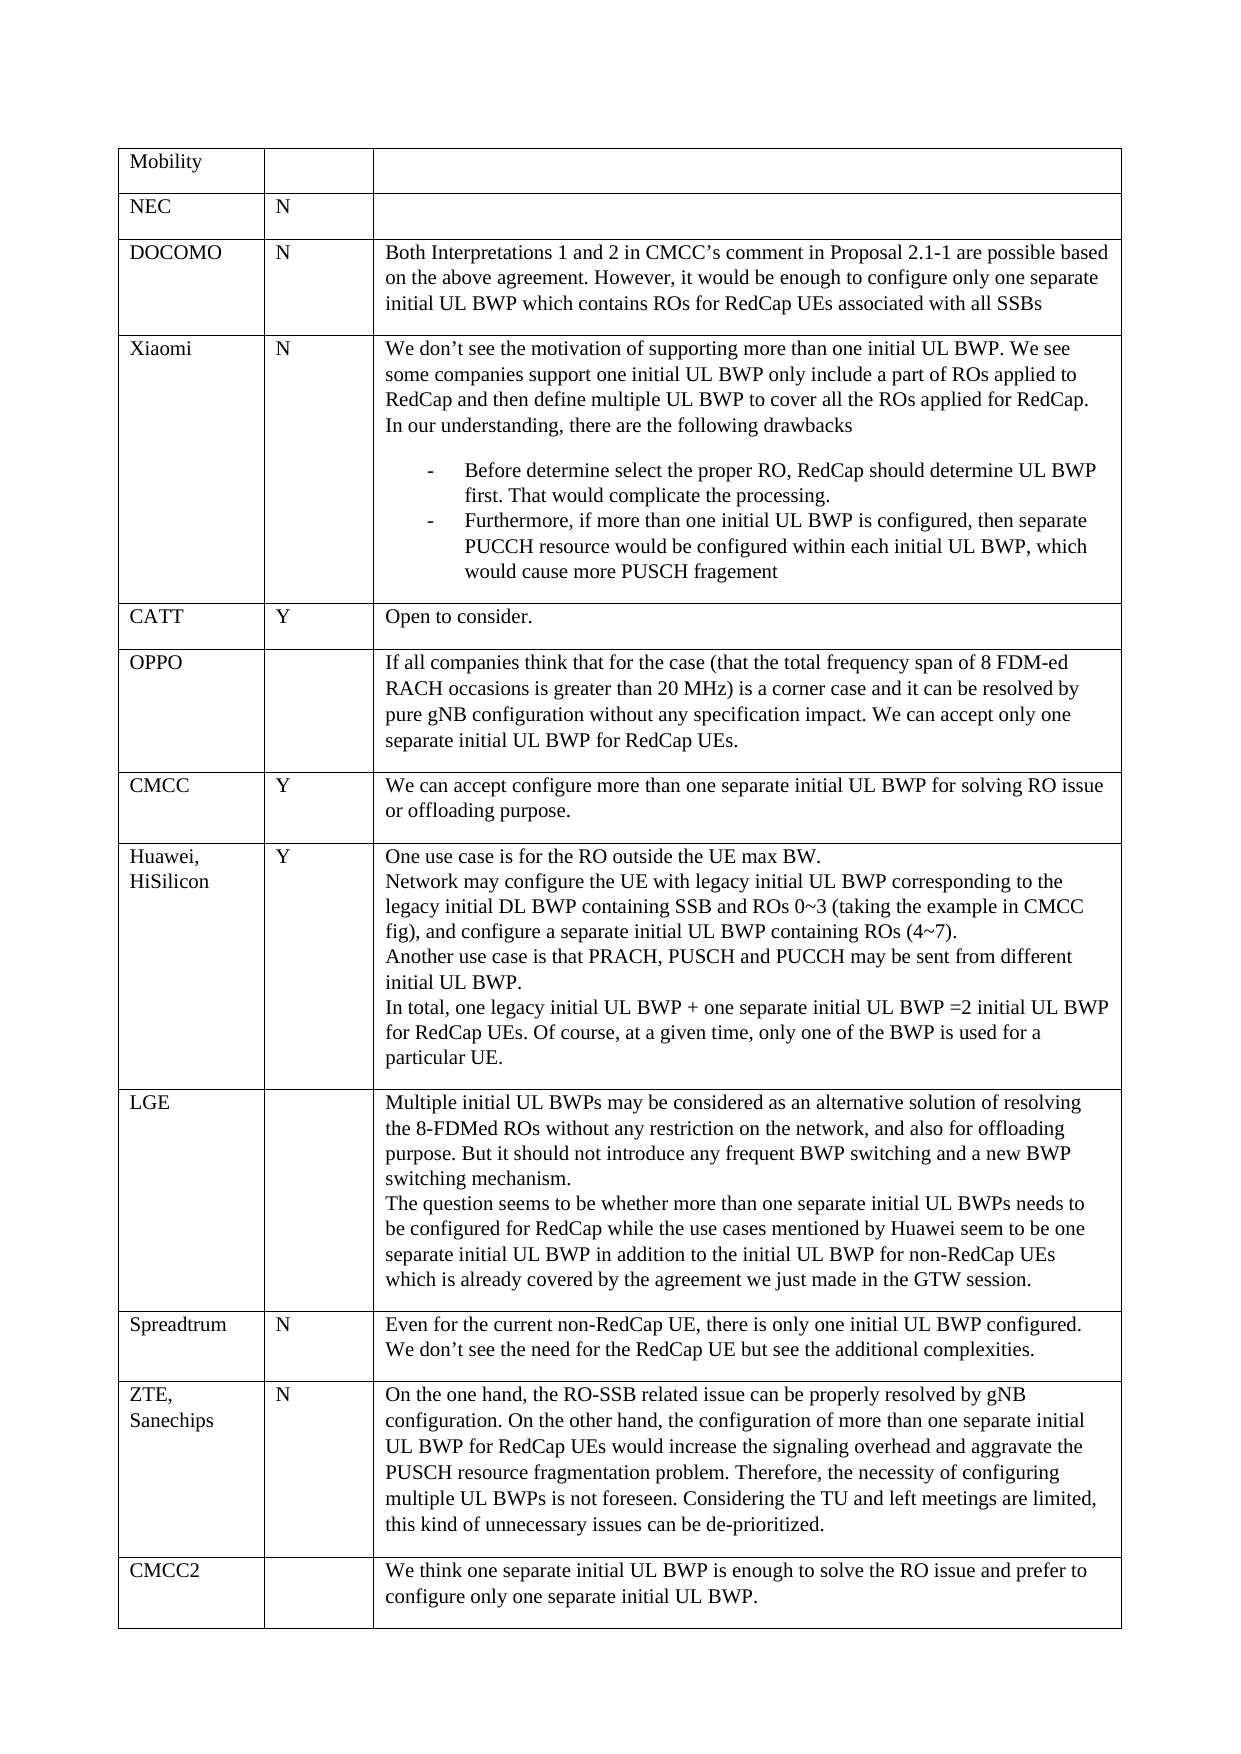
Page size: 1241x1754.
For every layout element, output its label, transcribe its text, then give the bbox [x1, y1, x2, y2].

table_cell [119, 149, 264, 193]
table_cell Y [265, 773, 373, 842]
table_cell OPPO [119, 650, 264, 772]
table_cell Multiple initial UL BWPs may be considered as an alternative solution of resolving the 8-FDMed ROs without any restriction on the network, and also for offloading purpose. But it should not introduce any frequent BWP switching and a new BWP switching mechanism. The question seems to be whether more than one separate initial UL BWPs needs to be configured for RedCap while the use cases mentioned by Huawei seem to be one separate initial UL BWP in addition to the initial UL BWP for non-RedCap UEs which is already covered by the agreement we just made in the GTW session. [374, 1090, 1121, 1311]
table_cell One use case is for the RO outside the UE max BW. Network may configure the UE with legacy initial UL BWP corresponding to the legacy initial DL BWP containing SSB and ROs 0~3 (taking the example in CMCC fig), and configure a separate initial UL BWP containing ROs (4~7). Another use case is that PRACH, PUSCH and PUCCH may be sent from different initial UL BWP. In total, one legacy initial UL BWP + one separate initial UL BWP =2 initial UL BWP for RedCap UEs. Of course, at a given time, only one of the BWP is used for a particular UE. [374, 844, 1121, 1089]
table_cell [374, 149, 1121, 193]
table_cell Y [265, 604, 373, 649]
table_cell If all companies think that for the case (that the total frequency span of 8 FDM-ed RACH occasions is greater than 20 MHz) is a corner case and it can be resolved by pure gNB configuration without any specification impact. We can accept only one separate initial UL BWP for RedCap UEs. [374, 650, 1121, 772]
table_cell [374, 1558, 1121, 1628]
table_cell N [265, 1382, 373, 1557]
table_cell Xiaomi [119, 336, 264, 603]
table_cell N [265, 1312, 373, 1381]
table_cell [265, 1090, 373, 1311]
table_cell CMCC2 [119, 1558, 264, 1628]
table_cell DOCOMO [119, 240, 264, 334]
table_cell On the one hand, the RO-SSB related issue can be properly resolved by gNB configuration. On the other hand, the configuration of more than one separate initial UL BWP for RedCap UEs would increase the signaling overhead and aggravate the PUSCH resource fragmentation problem. Therefore, the necessity of configuring multiple UL BWPs is not foreseen. Considering the TU and left meetings are limited, this kind of unnecessary issues can be de-prioritized. [374, 1382, 1121, 1557]
table_cell [265, 650, 373, 772]
table_cell LGE [119, 1090, 264, 1311]
table_cell We can accept configure more than one separate initial UL BWP for solving RO issue or offloading purpose. [374, 773, 1121, 842]
table_cell CATT [119, 604, 264, 649]
table_cell Spreadtrum [119, 1312, 264, 1381]
table_cell Both Interpretations 1 and 2 in CMCC’s comment in Proposal 2.1-1 are possible based on the above agreement. However, it would be enough to configure only one separate initial UL BWP which contains ROs for RedCap UEs associated with all SSBs [374, 240, 1121, 334]
table_cell Huawei, HiSilicon [119, 844, 264, 1089]
table_cell ZTE, Sanechips [119, 1382, 264, 1557]
table_cell Even for the current non-RedCap UE, there is only one initial UL BWP configured. We don’t see the need for the RedCap UE but see the additional complexities. [374, 1312, 1121, 1381]
table_cell N [265, 149, 373, 193]
table_cell We don’t see the motivation of supporting more than one initial UL BWP. We see some companies support one initial UL BWP only include a part of ROs applied to RedCap and then define multiple UL BWP to cover all the ROs applied for RedCap. In our understanding, there are the following drawbacks Before determine select the proper RO, RedCap should determine UL BWP first. That would complicate the processing. Furthermore, if more than one initial UL BWP is configured, then separate PUCCH resource would be configured within each initial UL BWP, which would cause more PUSCH fragement [374, 336, 1121, 603]
table_cell N [265, 336, 373, 603]
table_cell Open to consider. [374, 604, 1121, 649]
table_cell [374, 194, 1121, 239]
table_cell N [265, 194, 373, 239]
table_cell CMCC [119, 773, 264, 842]
table_cell Y [265, 844, 373, 1089]
table_cell NEC [119, 194, 264, 239]
table_cell N [265, 240, 373, 334]
table_cell [265, 1558, 373, 1628]
